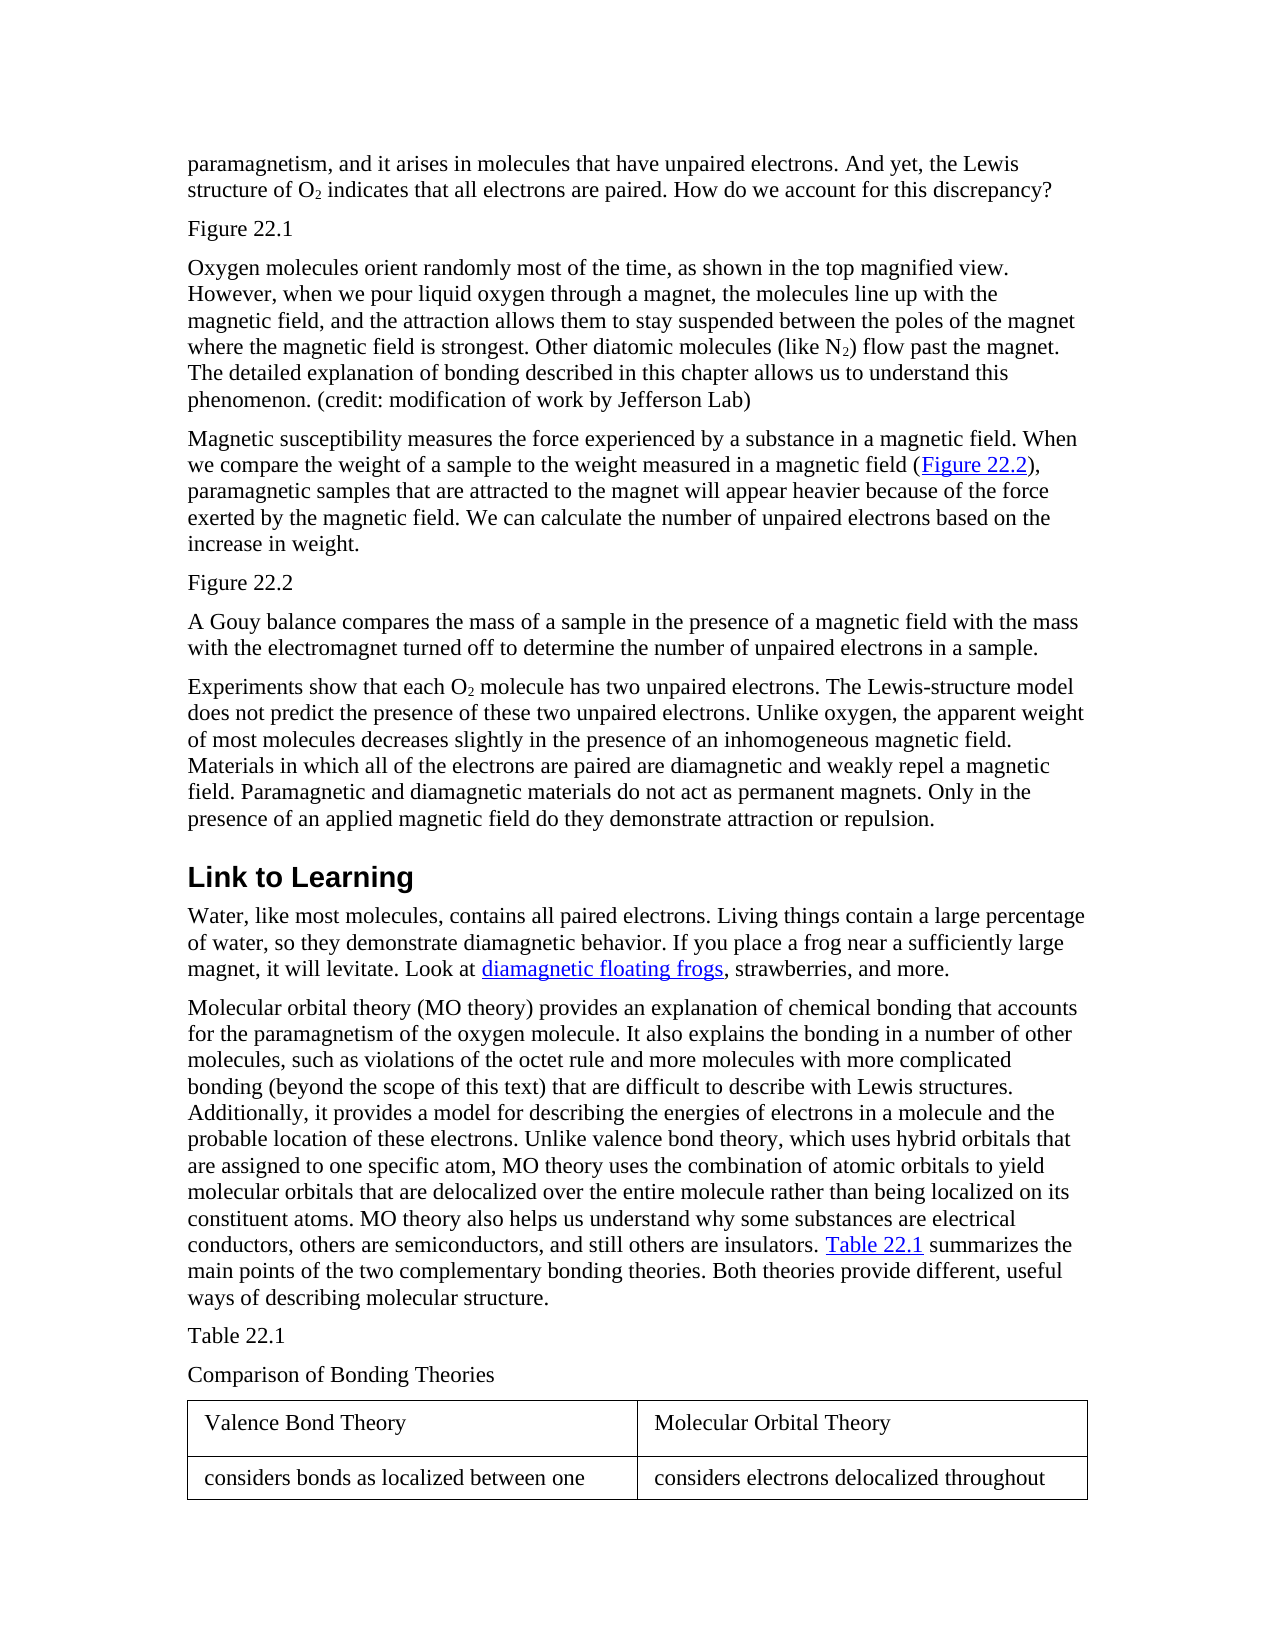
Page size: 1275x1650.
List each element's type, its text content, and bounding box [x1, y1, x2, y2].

text Oxygen molecules orient randomly most of the time, as shown in the top magnified view. However, when we pour liquid oxygen through a magnet, the molecules line up with the magnetic field, and the attraction allows them to stay suspended between the poles of the magnet where the magnetic field is strongest. Other diatomic molecules (like N2) flow past the magnet. The detailed explanation of bonding described in this chapter allows us to understand this phenomenon. (credit: modification of work by Jefferson Lab) [187, 254, 1087, 412]
text Water, like most molecules, contains all paired electrons. Living things contain a large percentage of water, so they demonstrate diamagnetic behavior. If you place a frog near a sufficiently large magnet, it will levitate. Look at diamagnetic floating frogs, strawberries, and more. [187, 902, 1087, 981]
table_header Molecular Orbital Theory [638, 1401, 1087, 1456]
text Molecular orbital theory (MO theory) provides an explanation of chemical bonding that accounts for the paramagnetism of the oxygen molecule. It also explains the bonding in a number of other molecules, such as violations of the octet rule and more molecules with more complicated bonding (beyond the scope of this text) that are difficult to describe with Lewis structures. Additionally, it provides a model for describing the energies of electrons in a molecule and the probable location of these electrons. Unlike valence bond theory, which uses hybrid orbitals that are assigned to one specific atom, MO theory uses the combination of atomic orbitals to yield molecular orbitals that are delocalized over the entire molecule rather than being localized on its constituent atoms. MO theory also helps us understand why some substances are electrical conductors, others are semiconductors, and still others are insulators. Table 22.1 summarizes the main points of the two complementary bonding theories. Both theories provide different, useful ways of describing molecular structure. [187, 994, 1087, 1310]
text A Gouy balance compares the mass of a sample in the presence of a magnetic field with the mass with the electromagnet turned off to determine the number of unpaired electrons in a sample. [187, 608, 1087, 661]
table_header Valence Bond Theory [188, 1401, 637, 1456]
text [187, 150, 1087, 203]
text Magnetic susceptibility measures the force experienced by a substance in a magnetic field. When we compare the weight of a sample to the weight measured in a magnetic field (Figure 22.2), paramagnetic samples that are attracted to the magnet will appear heavier because of the force exerted by the magnetic field. We can calculate the number of unpaired electrons based on the increase in weight. [187, 425, 1087, 556]
text Experiments show that each O2 molecule has two unpaired electrons. The Lewis-structure model does not predict the presence of these two unpaired electrons. Unlike oxygen, the apparent weight of most molecules decreases slightly in the presence of an inhomogeneous magnetic field. Materials in which all of the electrons are paired are diamagnetic and weakly repel a magnetic field. Paramagnetic and diamagnetic materials do not act as permanent magnets. Only in the presence of an applied magnetic field do they demonstrate attraction or repulsion. [187, 673, 1087, 831]
text Comparison of Bonding Theories [187, 1361, 1087, 1388]
text Figure 22.2 [187, 569, 1087, 595]
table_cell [638, 1457, 1087, 1499]
text Figure 22.1 [187, 215, 1087, 242]
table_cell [188, 1457, 637, 1499]
text Table 22.1 [187, 1322, 1087, 1349]
subtitle Link to Learning [187, 860, 1087, 894]
